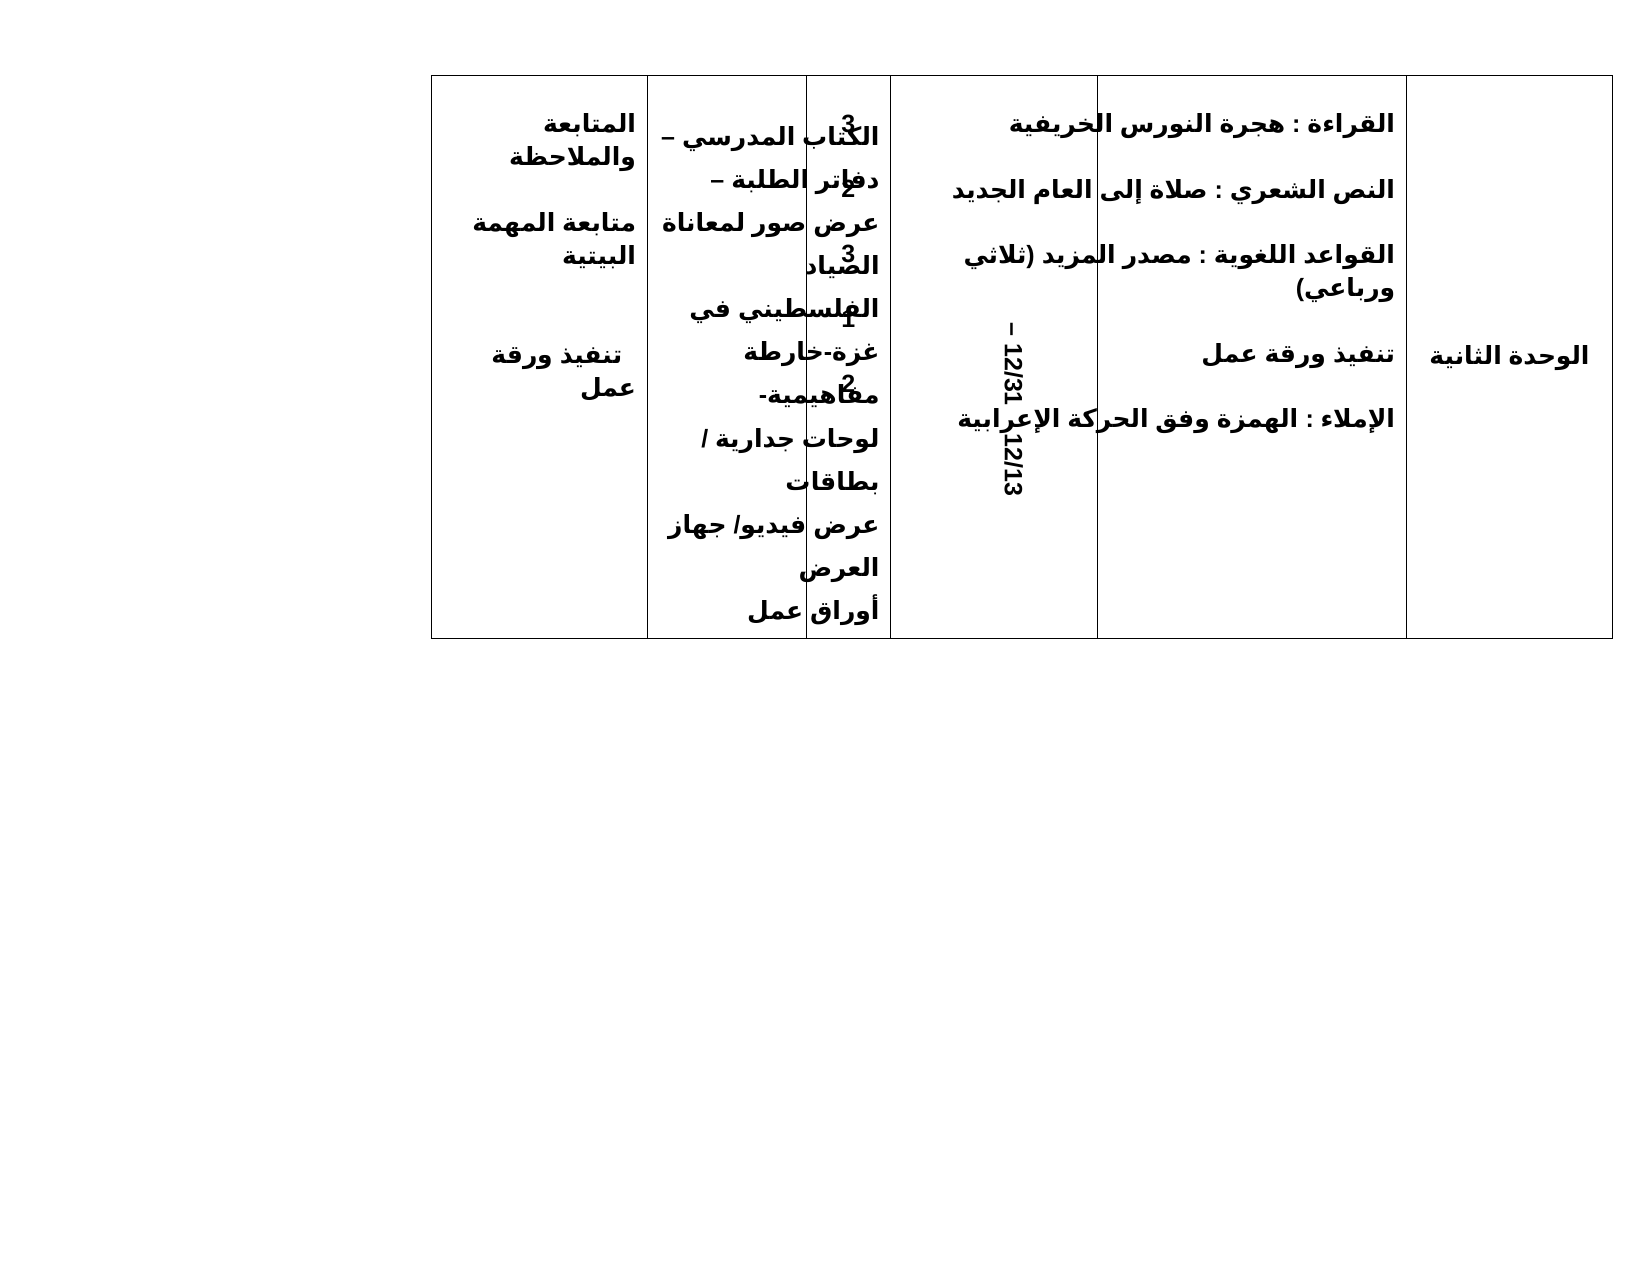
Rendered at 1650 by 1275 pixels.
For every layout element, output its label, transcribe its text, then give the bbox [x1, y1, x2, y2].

table_cell القراءة : هجرة النورس الخريفية النص الشعري : صلاة إلى العام الجديد القواعد اللغوية : مصدر المزيد (ثلاثي ورباعي) تنفيذ ورقة عمل الإملاء : الهمزة وفق الحركة الإعرابية [1098, 76, 1406, 638]
table_cell الكتاب المدرسي –دفاتر الطلبة – عرض صور لمعاناة الصياد الفلسطيني في غزة-خارطة مفاهيمية- لوحات جدارية / بطاقات عرض فيديو/ جهاز العرض أوراق عمل [807, 76, 890, 638]
table_cell 12/31 – 12/13 [891, 76, 1097, 638]
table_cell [432, 76, 647, 638]
table_cell الكتاب المدرسي –دفاتر الطلبة – عرض صور لمعاناة الصياد الفلسطيني في غزة-خارطة مفاهيمية- لوحات جدارية / بطاقات عرض فيديو/ جهاز العرض أوراق عمل [648, 76, 806, 638]
table_cell الوحدة الثانية [1407, 76, 1612, 638]
